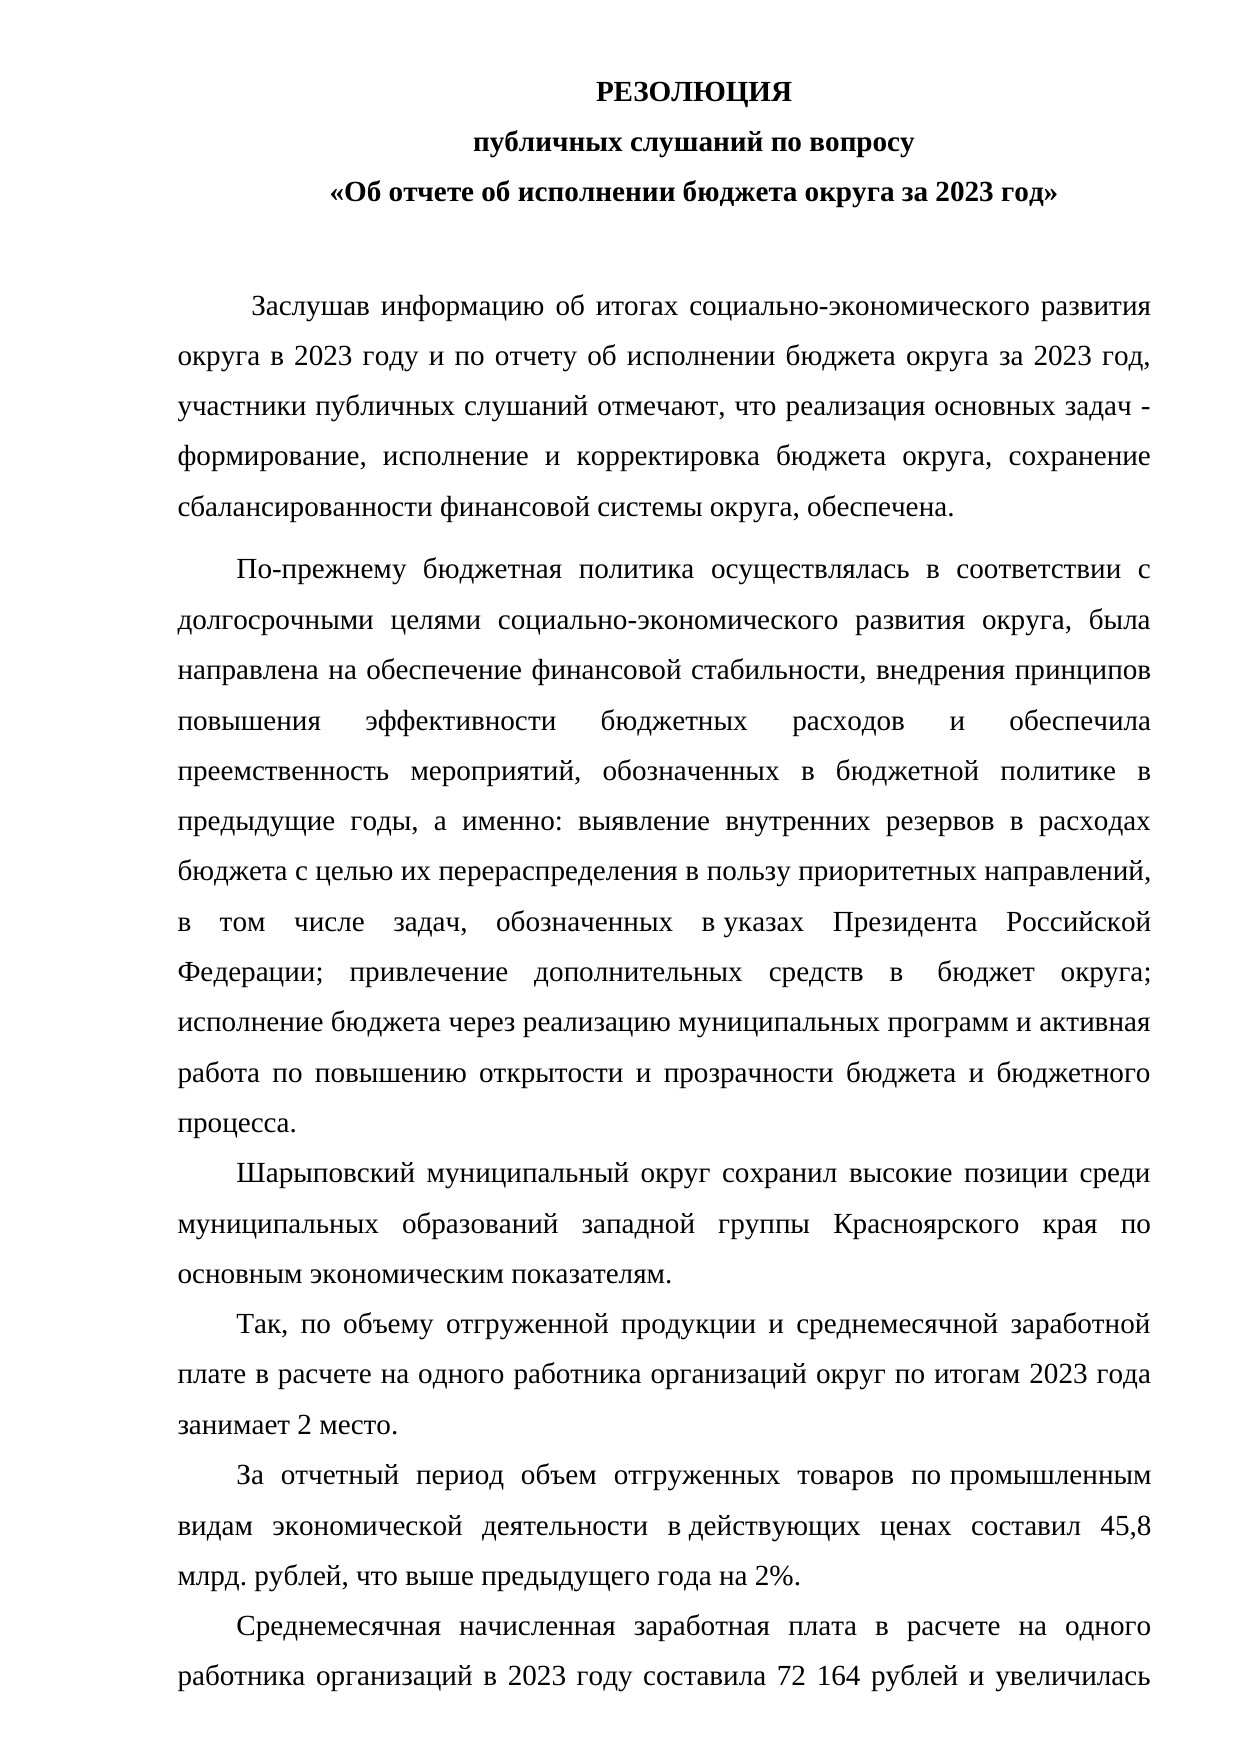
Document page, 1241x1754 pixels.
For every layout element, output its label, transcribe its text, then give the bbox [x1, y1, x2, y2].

text Так, по объему отгруженной продукции и среднемесячной заработной плате в расчете на одного работника организаций округ по итогам 2023 года занимает 2 место. [177, 1306, 1152, 1441]
text РЕЗОЛЮЦИЯ [177, 74, 1152, 107]
text Шарыповский муниципальный округ сохранил высокие позиции среди муниципальных образований западной группы Красноярского края по основным экономическим показателям. [177, 1155, 1152, 1289]
text По-прежнему бюджетная политика осуществлялась в соответствии с долгосрочными целями социально-экономического развития округа, была направлена на обеспечение финансовой стабильности, внедрения принципов повышения эффективности бюджетных расходов и обеспечила преемственность мероприятий, обозначенных в бюджетной политике в предыдущие годы, а именно: выявление внутренних резервов в расходах бюджета с целью их перераспределения в пользу приоритетных направлений, в том числе задач, обозначенных в указах Президента Российской Федерации; привлечение дополнительных средств в бюджет округа; исполнение бюджета через реализацию муниципальных программ и активная работа по повышению открытости и прозрачности бюджета и бюджетного процесса. [177, 552, 1152, 1139]
text «Об отчете об исполнении бюджета округа за 2023 год» [177, 174, 1152, 208]
text публичных слушаний по вопросу [177, 124, 1152, 158]
text За отчетный период объем отгруженных товаров по промышленным видам экономической деятельности в действующих ценах составил 45,8 млрд. рублей, что выше предыдущего года на 2%. [177, 1457, 1152, 1591]
text Заслушав информацию об итогах социально-экономического развития округа в 2023 году и по отчету об исполнении бюджета округа за 2023 год, участники публичных слушаний отмечают, что реализация основных задач - формирование, исполнение и корректировка бюджета округа, сохранение сбалансированности финансовой системы округа, обеспечена. [177, 288, 1152, 522]
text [177, 1608, 1152, 1692]
